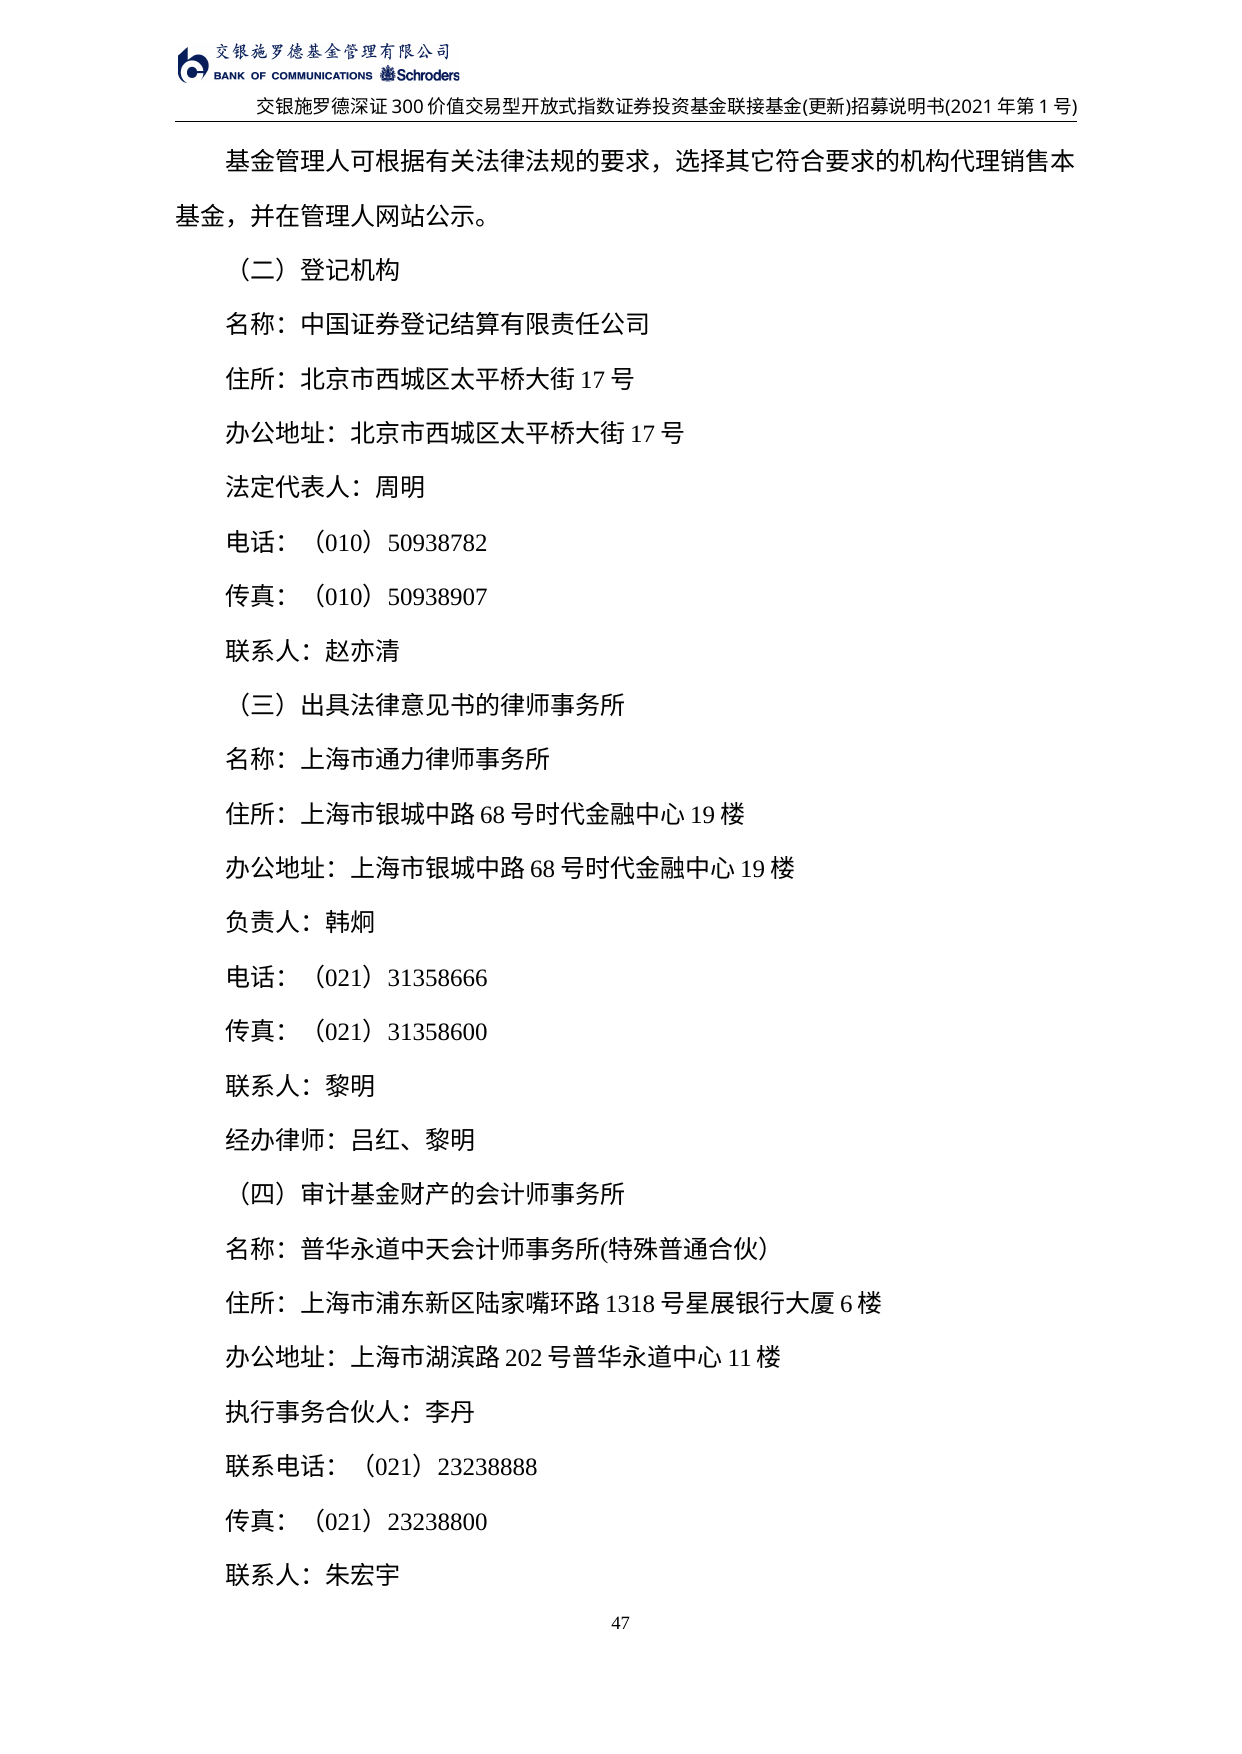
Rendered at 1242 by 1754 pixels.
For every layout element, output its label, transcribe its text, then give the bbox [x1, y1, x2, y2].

text 法定代表人：周明 [175, 468, 1077, 504]
text 名称：普华永道中天会计师事务所(特殊普通合伙） [175, 1229, 1077, 1265]
text 名称：中国证券登记结算有限责任公司 [175, 305, 1077, 341]
text 住所：上海市浦东新区陆家嘴环路1318号星展银行大厦6楼 [175, 1283, 1077, 1320]
text 办公地址：上海市银城中路68号时代金融中心19楼 [175, 848, 1077, 885]
text 联系电话：（021）23238888 [175, 1447, 1077, 1483]
text 执行事务合伙人：李丹 [175, 1392, 1077, 1428]
text 办公地址：北京市西城区太平桥大街17号 [175, 413, 1077, 450]
text 负责人：韩炯 [175, 903, 1077, 939]
picture [178, 43, 460, 83]
text 办公地址：上海市湖滨路202号普华永道中心11楼 [175, 1338, 1077, 1374]
text （二）登记机构 [175, 250, 1077, 287]
text 基金管理人可根据有关法律法规的要求，选择其它符合要求的机构代理销售本基金，并在管理人网站公示。 [175, 142, 1077, 232]
text 联系人：黎明 [175, 1066, 1077, 1102]
text （三）出具法律意见书的律师事务所 [175, 685, 1077, 722]
text 名称：上海市通力律师事务所 [175, 740, 1077, 776]
text 联系人：朱宏宇 [175, 1555, 1077, 1592]
text 住所：上海市银城中路68号时代金融中心19楼 [175, 794, 1077, 830]
text 传真：（021）31358600 [175, 1012, 1077, 1048]
text 传真：（021）23238800 [175, 1501, 1077, 1537]
text 联系人：赵亦清 [175, 631, 1077, 667]
text 电话：（021）31358666 [175, 957, 1077, 993]
text （四）审计基金财产的会计师事务所 [175, 1175, 1077, 1211]
text 电话：（010）50938782 [175, 522, 1077, 558]
text 传真：（010）50938907 [175, 577, 1077, 613]
text 经办律师：吕红、黎明 [175, 1120, 1077, 1157]
text 住所：北京市西城区太平桥大街17号 [175, 359, 1077, 395]
